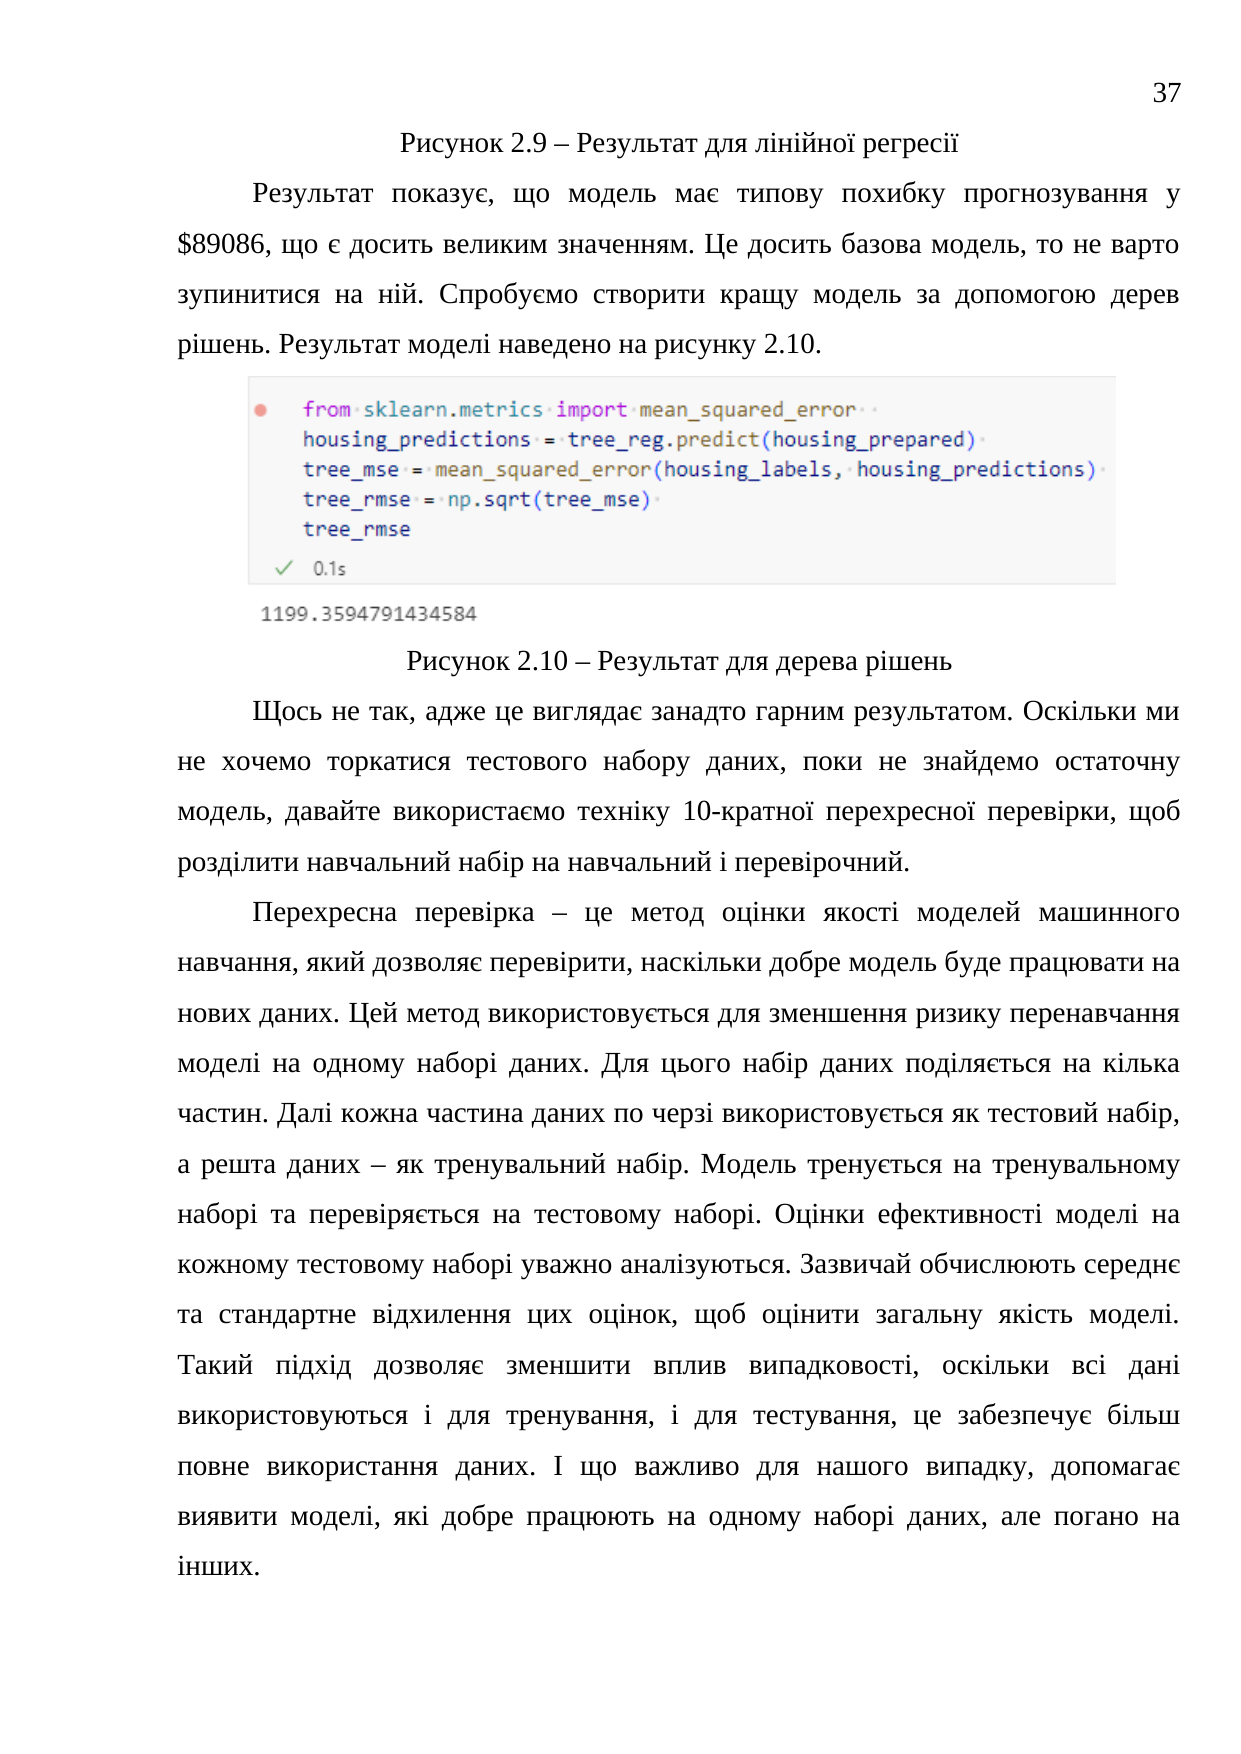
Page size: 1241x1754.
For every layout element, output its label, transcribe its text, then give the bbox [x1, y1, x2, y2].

text Рисунок 2.10 – Результат для дерева рішень [177, 643, 1181, 676]
picture [242, 376, 1116, 640]
text Результат показує, що модель має типову похибку прогнозування у $89086, що є досить великим значенням. Це досить базова модель, то не варто зупинитися на ній. Спробуємо створити кращу модель за допомогою дерев рішень. Результат моделі наведено на рисунку 2.10. [177, 176, 1181, 360]
text Щось не так, адже це виглядає занадто гарним результатом. Оскільки ми не хочемо торкатися тестового набору даних, поки не знайдемо остаточну модель, давайте використаємо техніку 10-кратної перехресної перевірки, щоб розділити навчальний набір на навчальний і перевірочний. [177, 693, 1181, 877]
text Рисунок 2.9 – Результат для лінійної регресії [177, 125, 1181, 159]
text Перехресна перевірка – це метод оцінки якості моделей машинного навчання, який дозволяє перевірити, наскільки добре модель буде працювати на нових даних. Цей метод використовується для зменшення ризику перенавчання моделі на одному наборі даних. Для цього набір даних поділяється на кілька частин. Далі кожна частина даних по черзі використовується як тестовий набір, а решта даних – як тренувальний набір. Модель тренується на тренувальному наборі та перевіряється на тестовому наборі. Оцінки ефективності моделі на кожному тестовому наборі уважно аналізуються. Зазвичай обчислюють середнє та стандартне відхилення цих оцінок, щоб оцінити загальну якість моделі. Такий підхід дозволяє зменшити вплив випадковості, оскільки всі дані використовуються і для тренування, і для тестування, це забезпечує більш повне використання даних. І що важливо для нашого випадку, допомагає виявити моделі, які добре працюють на одному наборі даних, але погано на інших. [177, 894, 1181, 1582]
